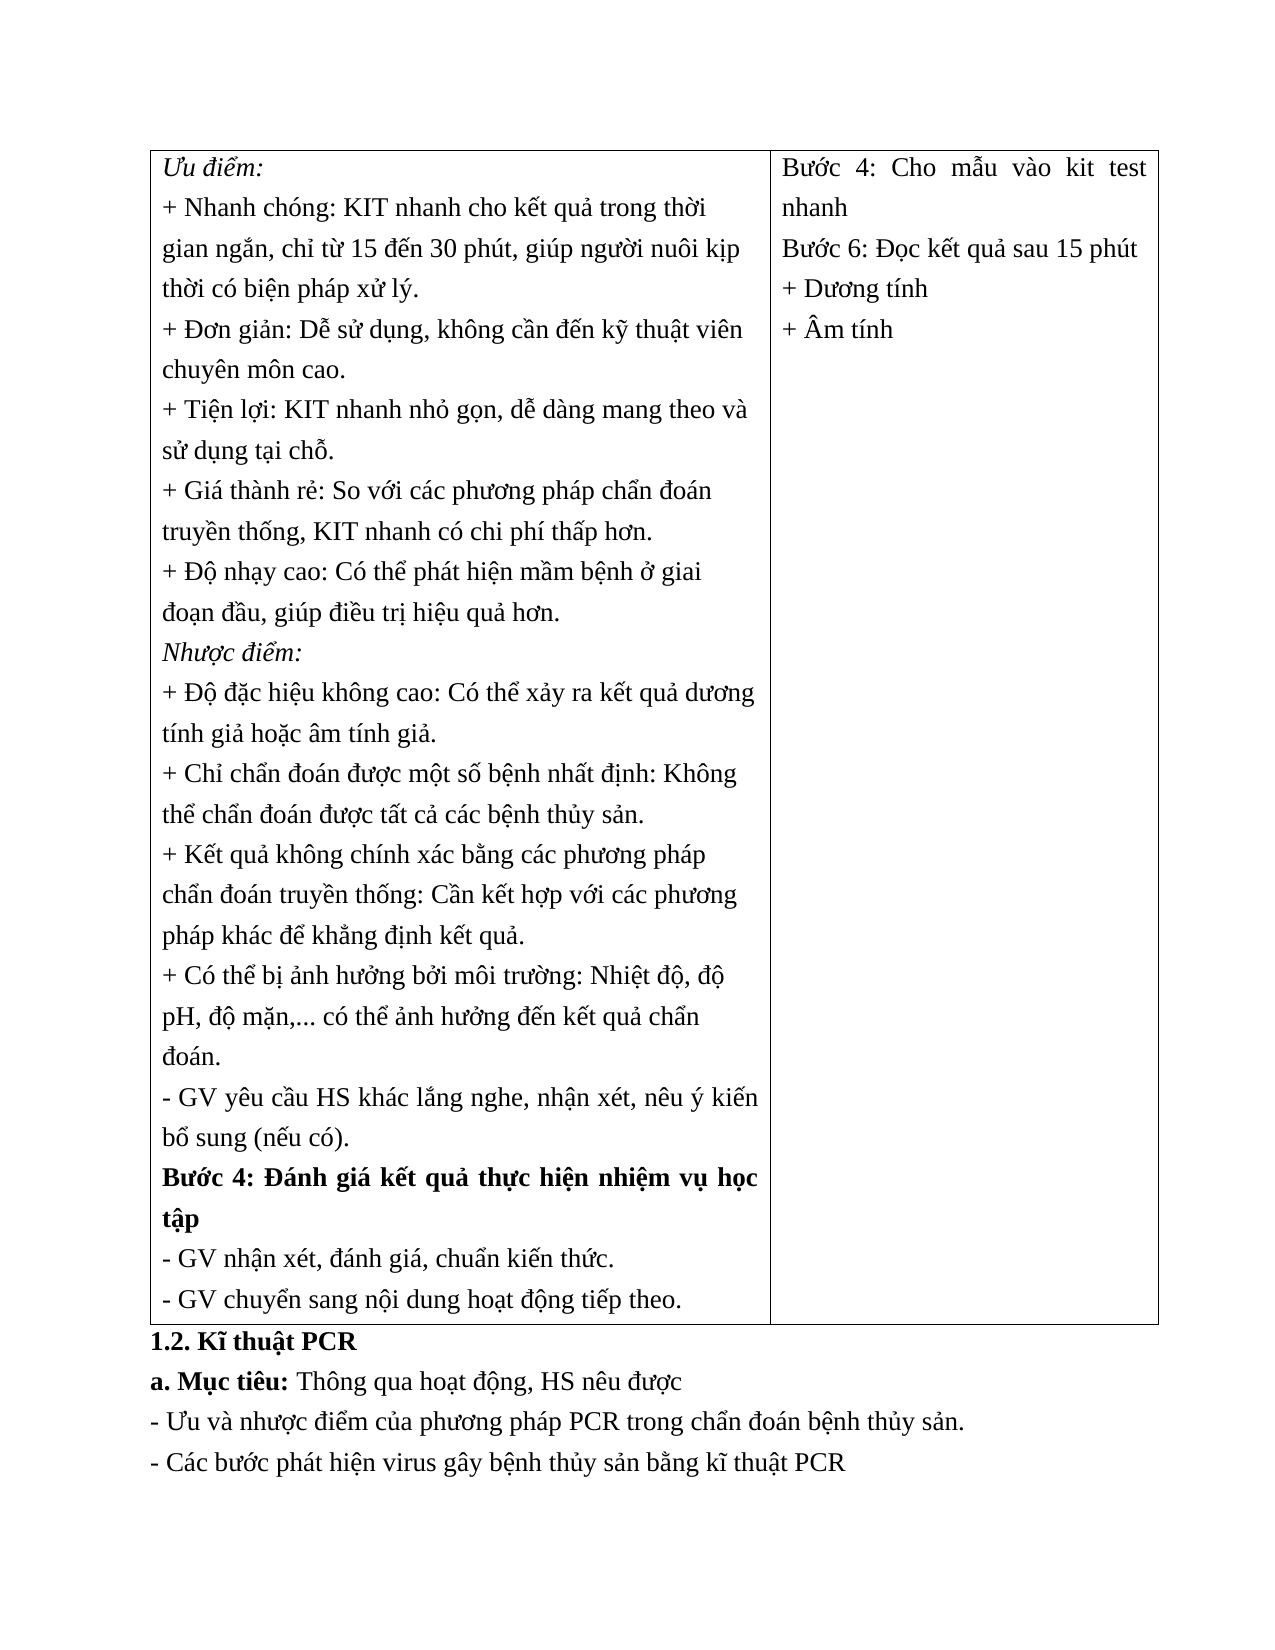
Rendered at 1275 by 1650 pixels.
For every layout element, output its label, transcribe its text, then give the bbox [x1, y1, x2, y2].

text - Ưu và nhược điểm của phương pháp PCR trong chẩn đoán bệnh thủy sản. [150, 1405, 1157, 1437]
text 1.2. Kĩ thuật PCR [150, 1325, 1157, 1356]
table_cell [151, 151, 770, 1323]
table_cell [771, 151, 1158, 1323]
text - Các bước phát hiện virus gây bệnh thủy sản bằng kĩ thuật PCR [150, 1446, 1157, 1477]
text a. Mục tiêu: Thông qua hoạt động, HS nêu được [150, 1365, 1157, 1396]
